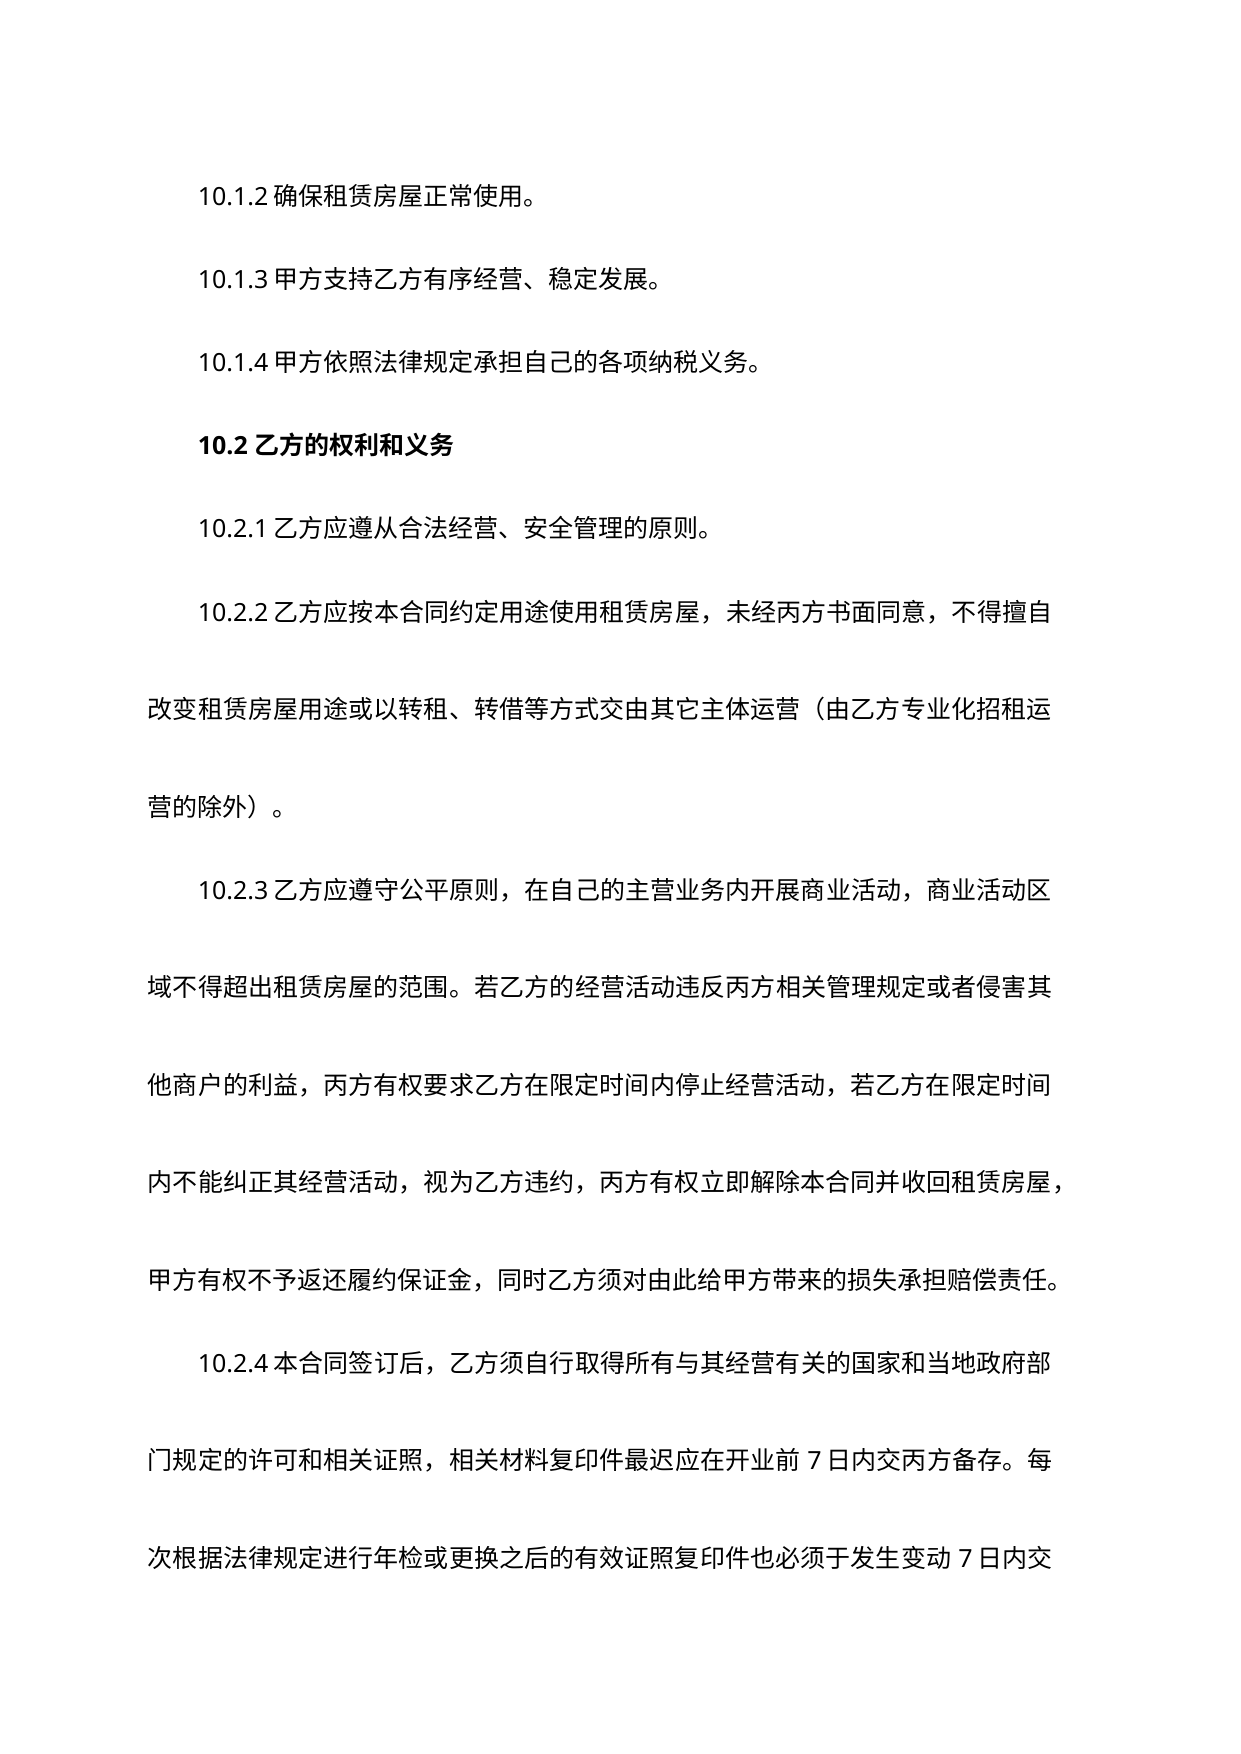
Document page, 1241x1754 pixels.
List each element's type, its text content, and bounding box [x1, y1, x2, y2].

text 10.2.2乙方应按本合同约定用途使用租赁房屋，未经丙方书面同意，不得擅自改变租赁房屋用途或以转租、转借等方式交由其它主体运营（由乙方专业化招租运营的除外）。 [148, 578, 1053, 838]
text 10.1.4甲方依照法律规定承担自己的各项纳税义务。 [148, 328, 1053, 393]
text 10.2.3乙方应遵守公平原则，在自己的主营业务内开展商业活动，商业活动区域不得超出租赁房屋的范围。若乙方的经营活动违反丙方相关管理规定或者侵害其他商户的利益，丙方有权要求乙方在限定时间内停止经营活动，若乙方在限定时间内不能纠正其经营活动，视为乙方违约，丙方有权立即解除本合同并收回租赁房屋，甲方有权不予返还履约保证金，同时乙方须对由此给甲方带来的损失承担赔偿责任。 [148, 856, 1053, 1311]
text 10.1.2确保租赁房屋正常使用。 [148, 162, 1053, 227]
text 10.1.3甲方支持乙方有序经营、稳定发展。 [148, 245, 1053, 310]
text 10.2.1乙方应遵从合法经营、安全管理的原则。 [148, 494, 1053, 559]
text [148, 1329, 1053, 1589]
text 10.2 乙方的权利和义务 [148, 411, 1053, 476]
